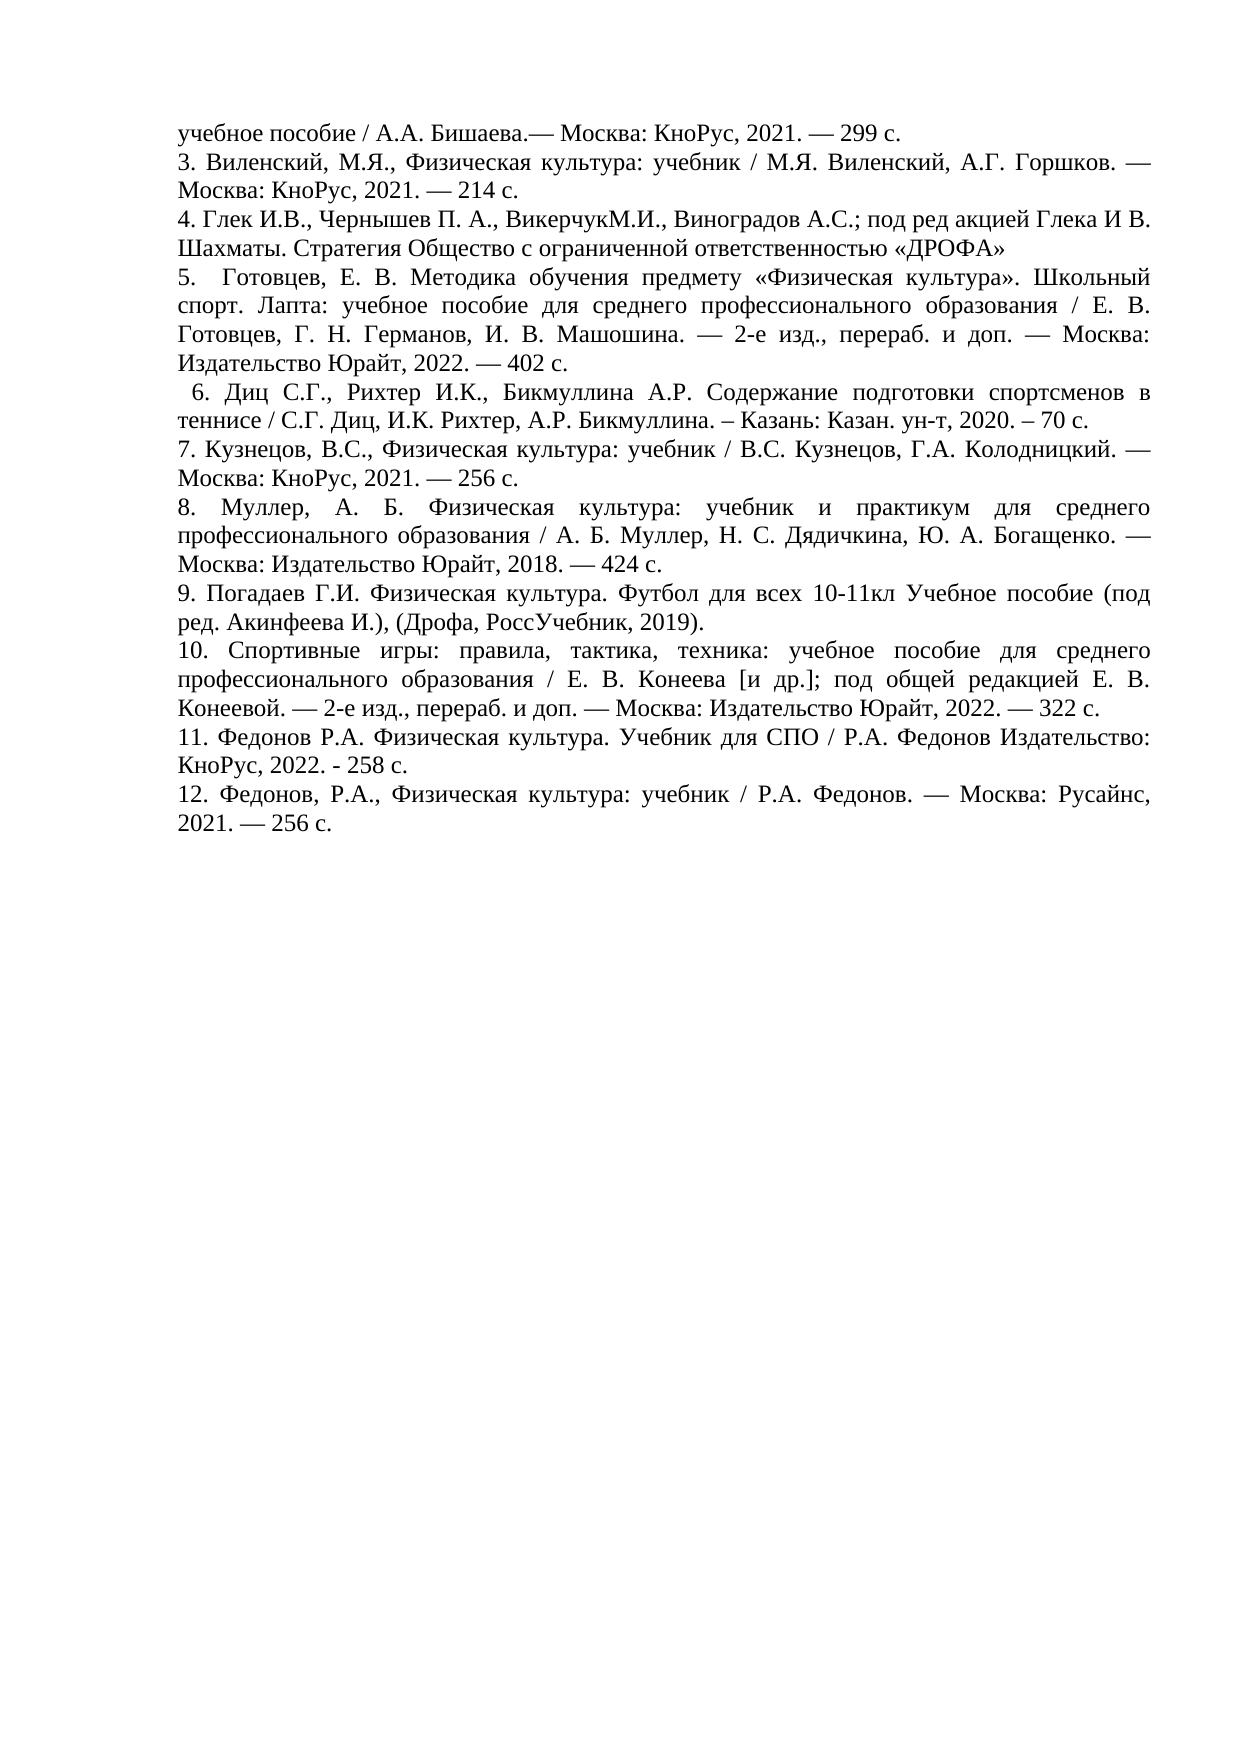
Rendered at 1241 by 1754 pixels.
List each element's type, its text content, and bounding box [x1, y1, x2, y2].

text 9. Погадаев Г.И. Физическая культура. Футбол для всех 10-11кл Учебное пособие (под ред. Акинфеева И.), (Дрофа, РоссУчебник, 2019). [177, 578, 1152, 636]
text 8. Муллер, А. Б. Физическая культура: учебник и практикум для среднего профессионального образования / А. Б. Муллер, Н. С. Дядичкина, Ю. А. Богащенко. — Москва: Издательство Юрайт, 2018. — 424 с. [177, 492, 1152, 578]
text 6. Диц С.Г., Рихтер И.К., Бикмуллина А.Р. Содержание подготовки спортсменов в теннисе / С.Г. Диц, И.К. Рихтер, А.Р. Бикмуллина. – Казань: Казан. ун-т, 2020. – 70 с. [177, 377, 1152, 434]
text 4. Глек И.В., Чернышев П. А., ВикерчукМ.И., Виноградов А.С.; под ред акцией Глека И В. Шахматы. Стратегия Общество с ограниченной ответственностью «ДРОФА» [177, 204, 1152, 262]
text 3. Виленский, М.Я., Физическая культура: учебник / М.Я. Виленский, А.Г. Горшков. — Москва: КноРус, 2021. — 214 с. [177, 147, 1152, 204]
text 5. Готовцев, Е. В. Методика обучения предмету «Физическая культура». Школьный спорт. Лапта: учебное пособие для среднего профессионального образования / Е. В. Готовцев, Г. Н. Германов, И. В. Машошина. — 2-е изд., перераб. и доп. — Москва: Издательство Юрайт, 2022. — 402 с. [177, 262, 1152, 377]
text 11. Федонов Р.А. Физическая культура. Учебник для СПО / Р.А. Федонов Издательство: КноРус, 2022. - 258 с. [177, 722, 1152, 779]
text 10. Спортивные игры: правила, тактика, техника: учебное пособие для среднего профессионального образования / Е. В. Конеева [и др.]; под общей редакцией Е. В. Конеевой. — 2-е изд., перераб. и доп. — Москва: Издательство Юрайт, 2022. — 322 с. [177, 636, 1152, 722]
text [177, 118, 1152, 147]
text 12. Федонов, Р.А., Физическая культура: учебник / Р.А. Федонов. — Москва: Русайнс, 2021. — 256 с. [177, 779, 1152, 837]
text 7. Кузнецов, В.С., Физическая культура: учебник / В.С. Кузнецов, Г.А. Колодницкий. — Москва: КноРус, 2021. — 256 с. [177, 434, 1152, 492]
